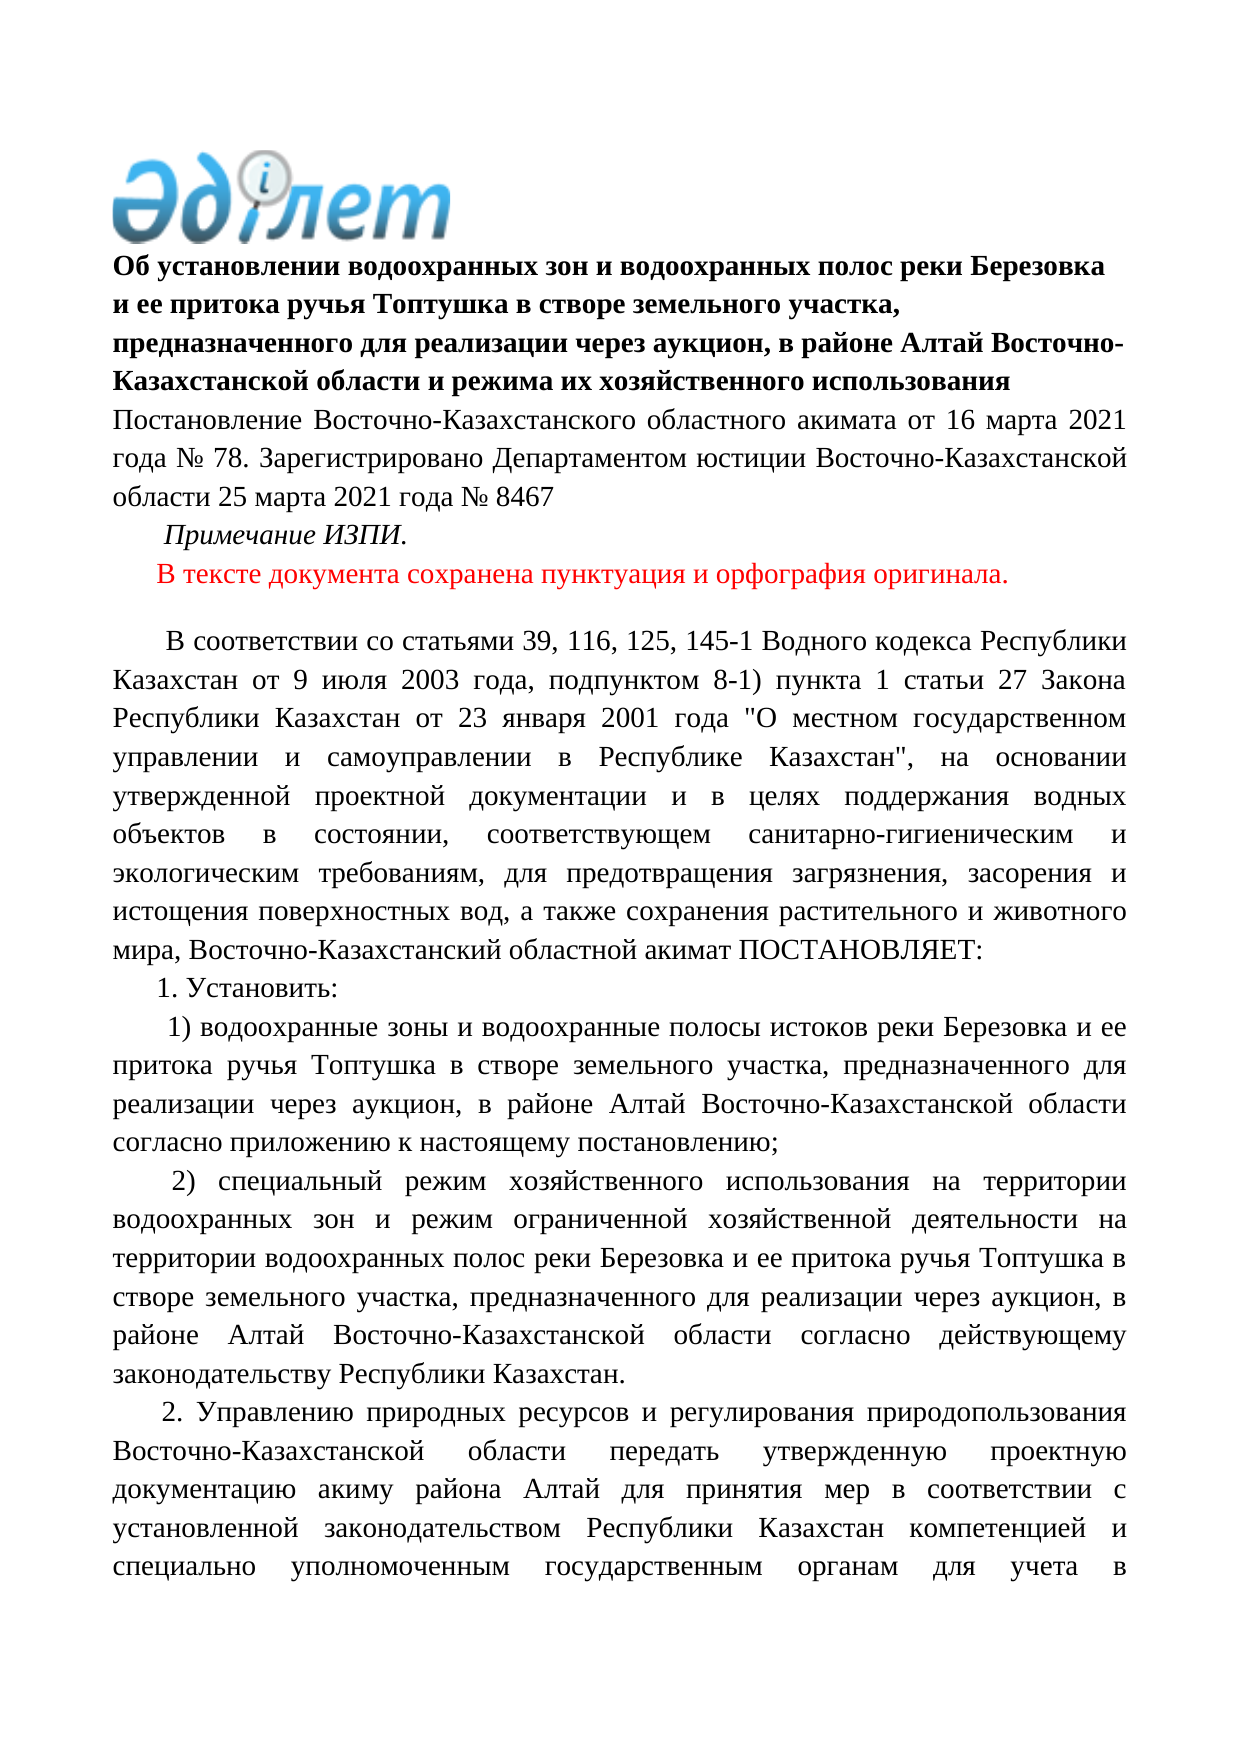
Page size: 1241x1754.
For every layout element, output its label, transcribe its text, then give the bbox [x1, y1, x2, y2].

text Об установлении водоохранных зон и водоохранных полос реки Березовка и ее притока ручья Топтушка в створе земельного участка, предназначенного для реализации через аукцион, в районе Алтай Восточно-Казахстанской области и режима их хозяйственного использования [112, 248, 1128, 397]
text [112, 1394, 1128, 1582]
text В соответствии со статьями 39, 116, 125, 145-1 Водного кодекса Республики Казахстан от 9 июля 2003 года, подпунктом 8-1) пункта 1 статьи 27 Закона Республики Казахстан от 23 января 2001 года "О местном государственном управлении и самоуправлении в Республике Казахстан", на основании утвержденной проектной документации и в целях поддержания водных объектов в состоянии, соответствующем санитарно-гигиеническим и экологическим требованиям, для предотвращения загрязнения, засорения и истощения поверхностных вод, а также сохранения растительного и животного мира, Восточно-Казахстанский областной акимат ПОСТАНОВЛЯЕТ: [112, 623, 1128, 965]
text Примечание ИЗПИ. [112, 517, 1128, 551]
text В тексте документа сохранена пунктуация и орфография оригинала. [112, 556, 1128, 620]
picture [112, 150, 451, 244]
text Постановление Восточно-Казахстанского областного акимата от 16 марта 2021 года № 78. Зарегистрировано Департаментом юстиции Восточно-Казахстанской области 25 марта 2021 года № 8467 [112, 402, 1128, 512]
text 2) специальный режим хозяйственного использования на территории водоохранных зон и режим ограниченной хозяйственной деятельности на территории водоохранных полос реки Березовка и ее притока ручья Топтушка в створе земельного участка, предназначенного для реализации через аукцион, в районе Алтай Восточно-Казахстанской области согласно действующему законодательству Республики Казахстан. [112, 1163, 1128, 1389]
text 1) водоохранные зоны и водоохранные полосы истоков реки Березовка и ее притока ручья Топтушка в створе земельного участка, предназначенного для реализации через аукцион, в районе Алтай Восточно-Казахстанской области согласно приложению к настоящему постановлению; [112, 1009, 1128, 1158]
text 1. Установить: [112, 970, 1128, 1004]
